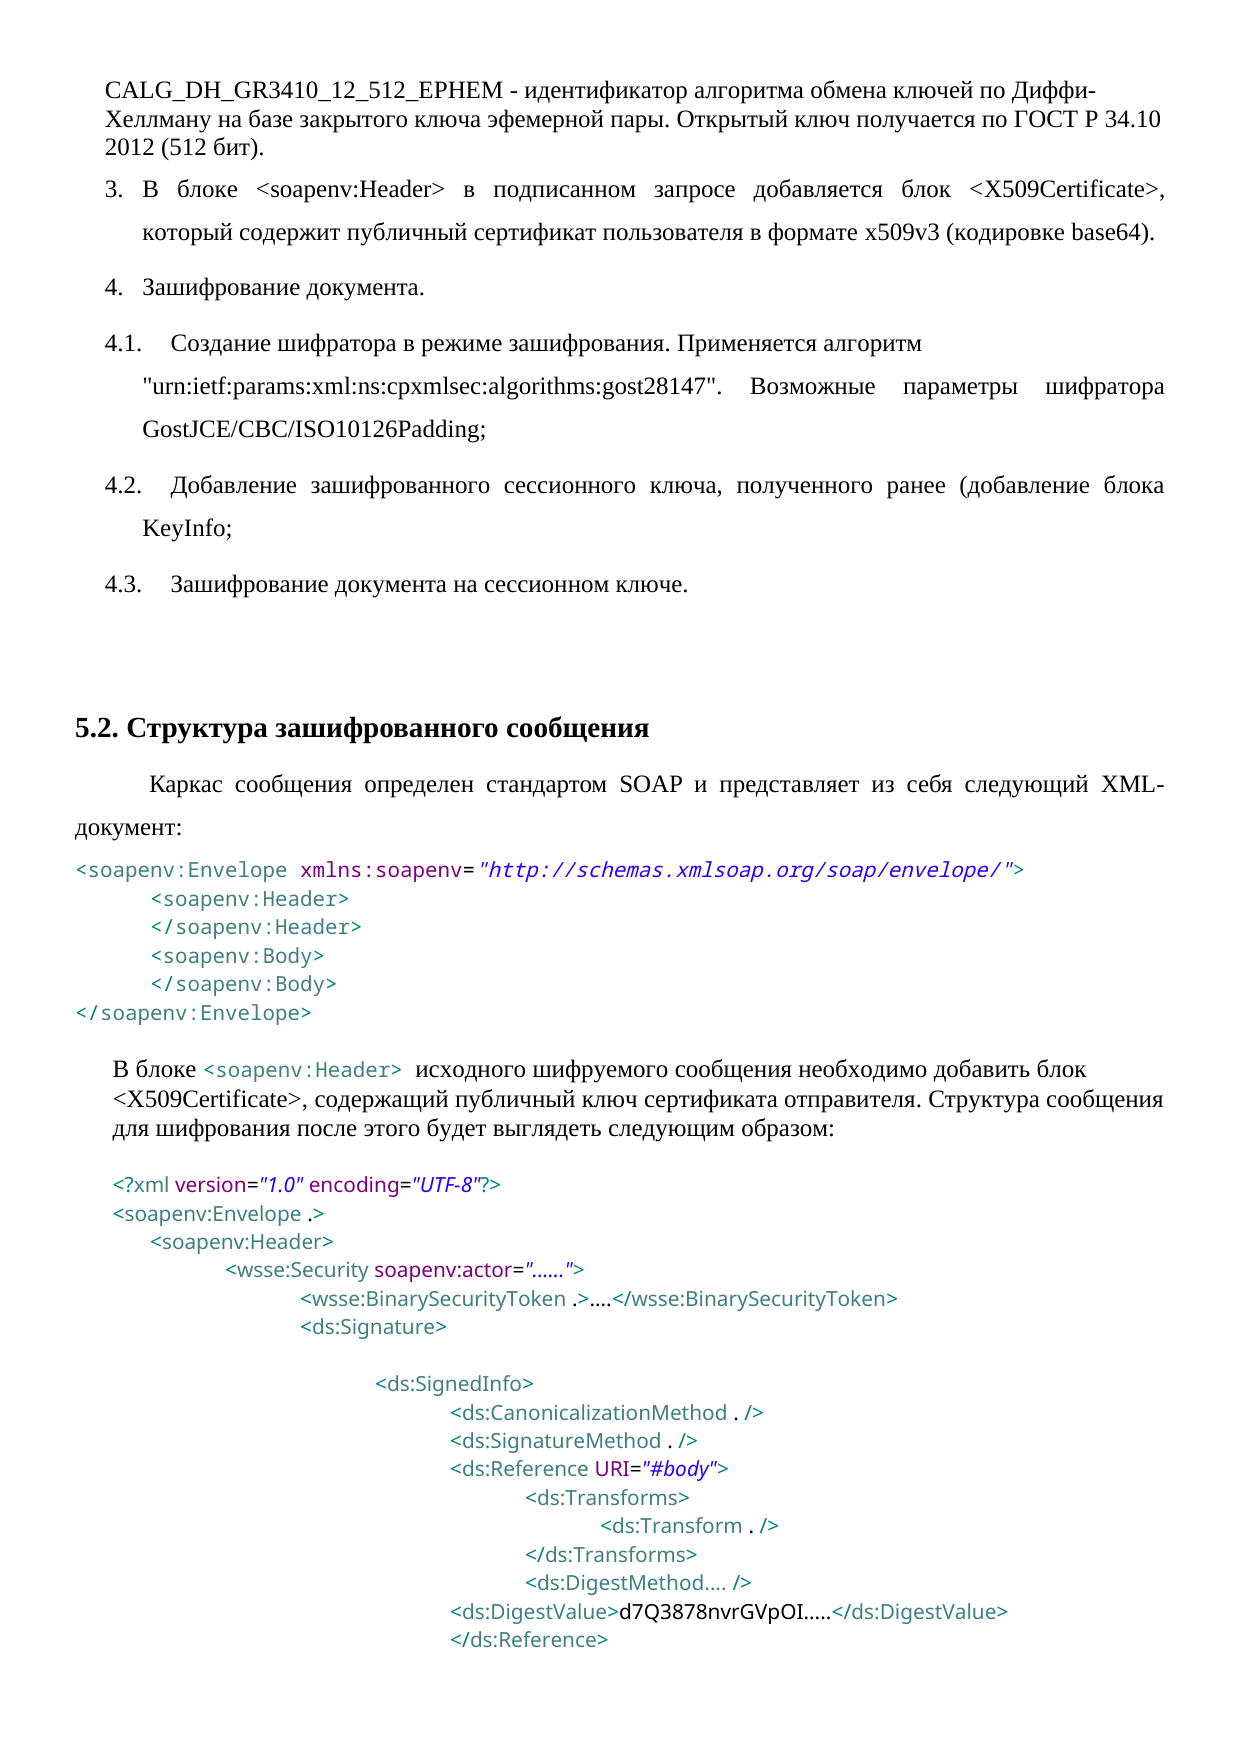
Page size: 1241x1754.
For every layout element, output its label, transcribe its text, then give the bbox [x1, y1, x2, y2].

text <ds:Reference URI="#body"> [112, 1454, 1165, 1483]
text <ds:SignedInfo> [112, 1369, 1165, 1398]
text <ds:DigestValue>d7Q3878nvrGVpOI.....</ds:DigestValue> [112, 1597, 1165, 1625]
text CALG_DH_GR3410_12_512_EPHEM - идентификатор алгоритма обмена ключей по Диффи-Хеллману на базе закрытого ключа эфемерной пары. Открытый ключ получается по ГОСТ Р 34.10 2012 (512 бит). [104, 75, 1165, 161]
text <ds:SignatureMethod . /> [112, 1426, 1165, 1454]
text </soapenv:Body> [75, 969, 1165, 998]
text <soapenv:Envelope xmlns:soapenv="http://schemas.xmlsoap.org/soap/envelope/"> [75, 855, 1165, 884]
text <soapenv:Header> [75, 884, 1165, 912]
list В блоке <soapenv:Header> в подписанном запросе добавляется блок <X509Certificate>, который содержит публичный сертификат пользователя в формате x509v3 (кодировке base64). [104, 174, 1165, 246]
text <?xml version="1.0" encoding="UTF-8"?> [112, 1141, 1165, 1199]
text <wsse:Security soapenv:actor="......"> [112, 1256, 1165, 1284]
text <ds:Transform . /> [112, 1511, 1165, 1540]
list Добавление зашифрованного сессионного ключа, полученного ранее (добавление блока KeyInfo; [104, 470, 1165, 542]
text </ds:Reference> [112, 1625, 1165, 1654]
text <soapenv:Body> [75, 941, 1165, 969]
text </soapenv:Header> [75, 912, 1165, 941]
text В блоке <soapenv:Header> исходного шифруемого сообщения необходимо добавить блок <X509Certificate>, содержащий публичный ключ сертификата отправителя. Структура сообщения для шифрования после этого будет выглядеть следующим образом: [112, 1054, 1165, 1141]
list Зашифрование документа. [104, 272, 1165, 301]
text Каркас сообщения определен стандартом SOAP и представляет из себя следующий XML-документ: [75, 769, 1165, 841]
list Создание шифратора в режиме зашифрования. Применяется алгоритм "urn:ietf:params:xml:ns:cpxmlsec:algorithms:gost28147". Возможные параметры шифратора GostJCE/CBC/ISO10126Padding; [104, 328, 1165, 443]
text <soapenv:Envelope .> [112, 1199, 1165, 1227]
text <soapenv:Header> [112, 1227, 1165, 1256]
text <ds:DigestMethod.... /> [112, 1568, 1165, 1597]
list Зашифрование документа на сессионном ключе. [104, 569, 1165, 597]
text <ds:Signature> [112, 1312, 1165, 1341]
text <wsse:BinarySecurityToken .>....</wsse:BinarySecurityToken> [112, 1284, 1165, 1312]
text <ds:CanonicalizationMethod . /> [112, 1398, 1165, 1426]
text <ds:Transforms> [112, 1483, 1165, 1511]
text </soapenv:Envelope> [75, 998, 1165, 1026]
text 5.2. Структура зашифрованного сообщения [75, 711, 1165, 744]
text </ds:Transforms> [112, 1540, 1165, 1568]
